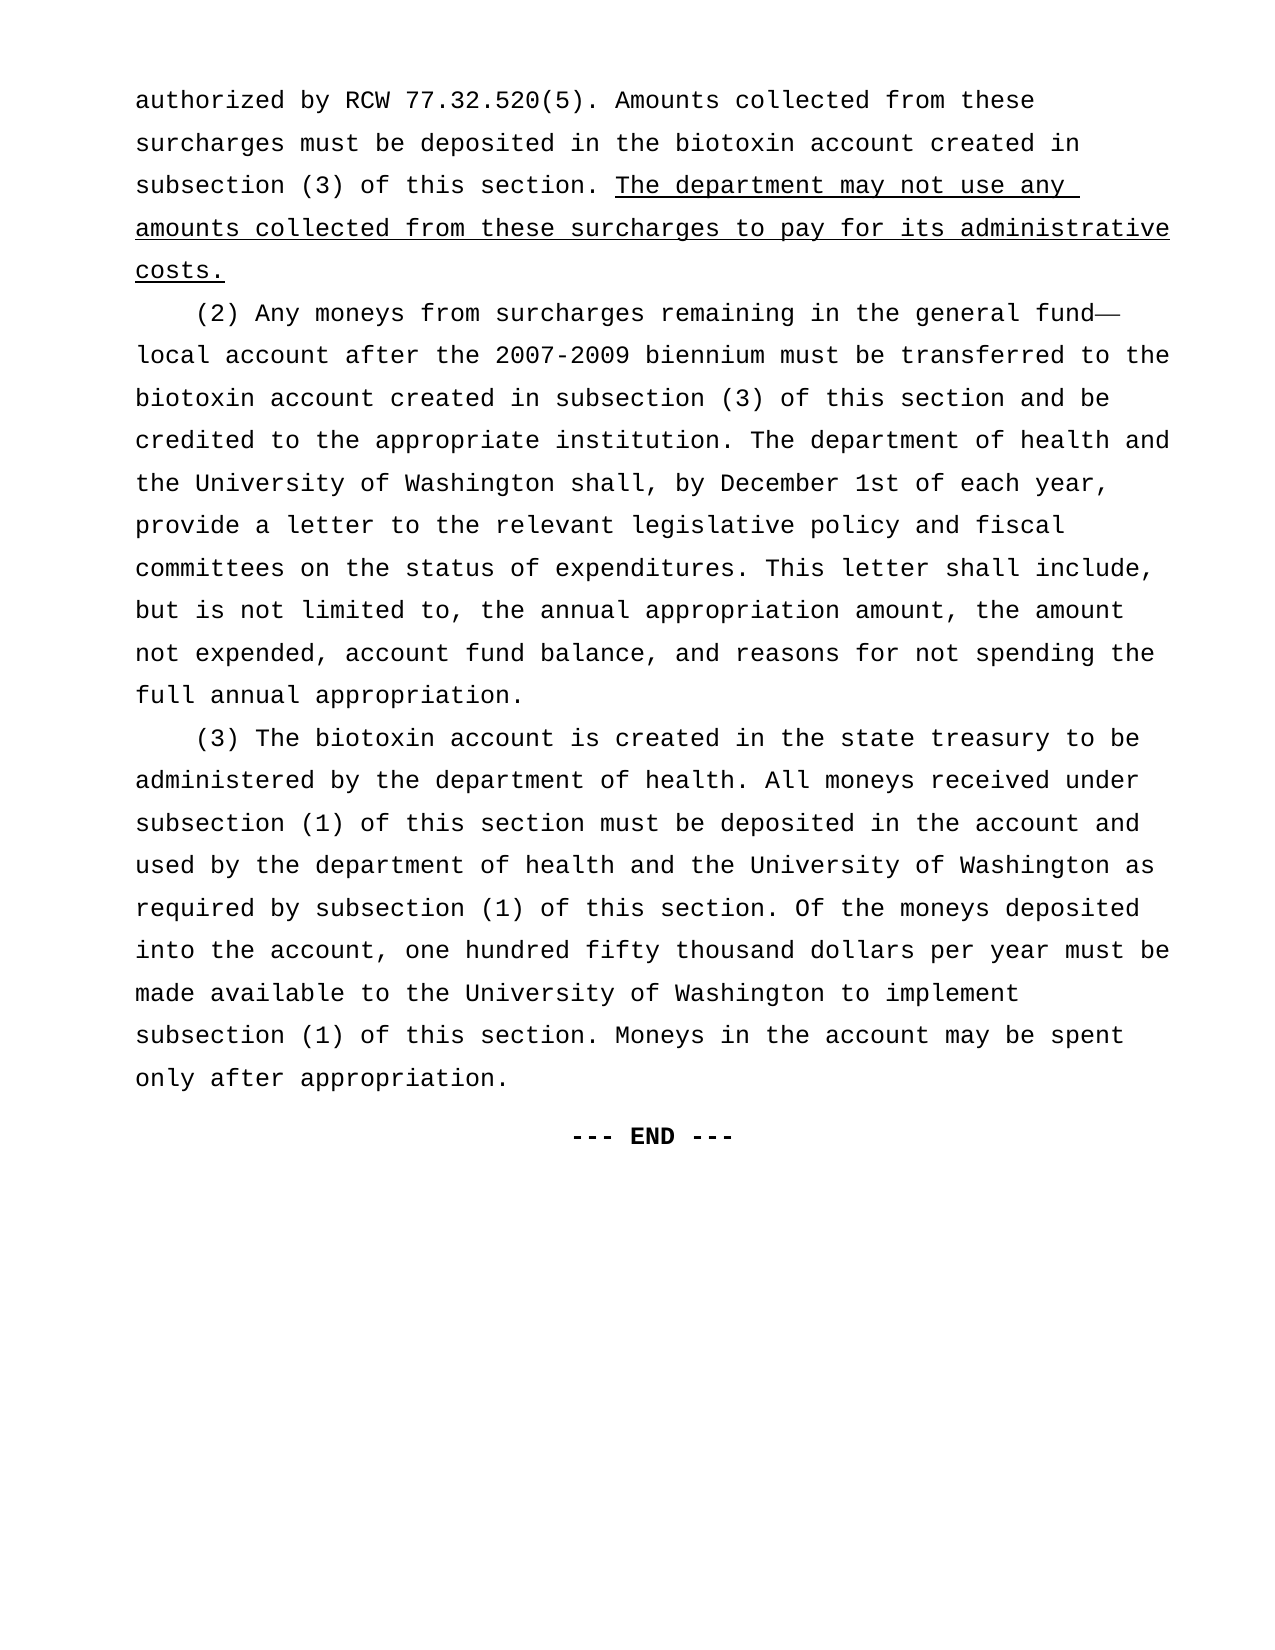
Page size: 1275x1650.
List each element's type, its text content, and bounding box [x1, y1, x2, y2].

text (3) The biotoxin account is created in the state treasury to be administered by the department of health. All moneys received under subsection (1) of this section must be deposited in the account and used by the department of health and the University of Washington as required by subsection (1) of this section. Of the moneys deposited into the account, one hundred fifty thousand dollars per year must be made available to the University of Washington to implement subsection (1) of this section. Moneys in the account may be spent only after appropriation. [135, 712, 1170, 1095]
text --- END --- [135, 1123, 1170, 1152]
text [135, 75, 1170, 239]
text (2) Any moneys from surcharges remaining in the general fund—local account after the 2007-2009 biennium must be transferred to the biotoxin account created in subsection (3) of this section and be credited to the appropriate institution. The department of health and the University of Washington shall, by December 1st of each year, provide a letter to the relevant legislative policy and fiscal committees on the status of expenditures. This letter shall include, but is not limited to, the annual appropriation amount, the amount not expended, account fund balance, and reasons for not spending the full annual appropriation. [135, 287, 1170, 712]
